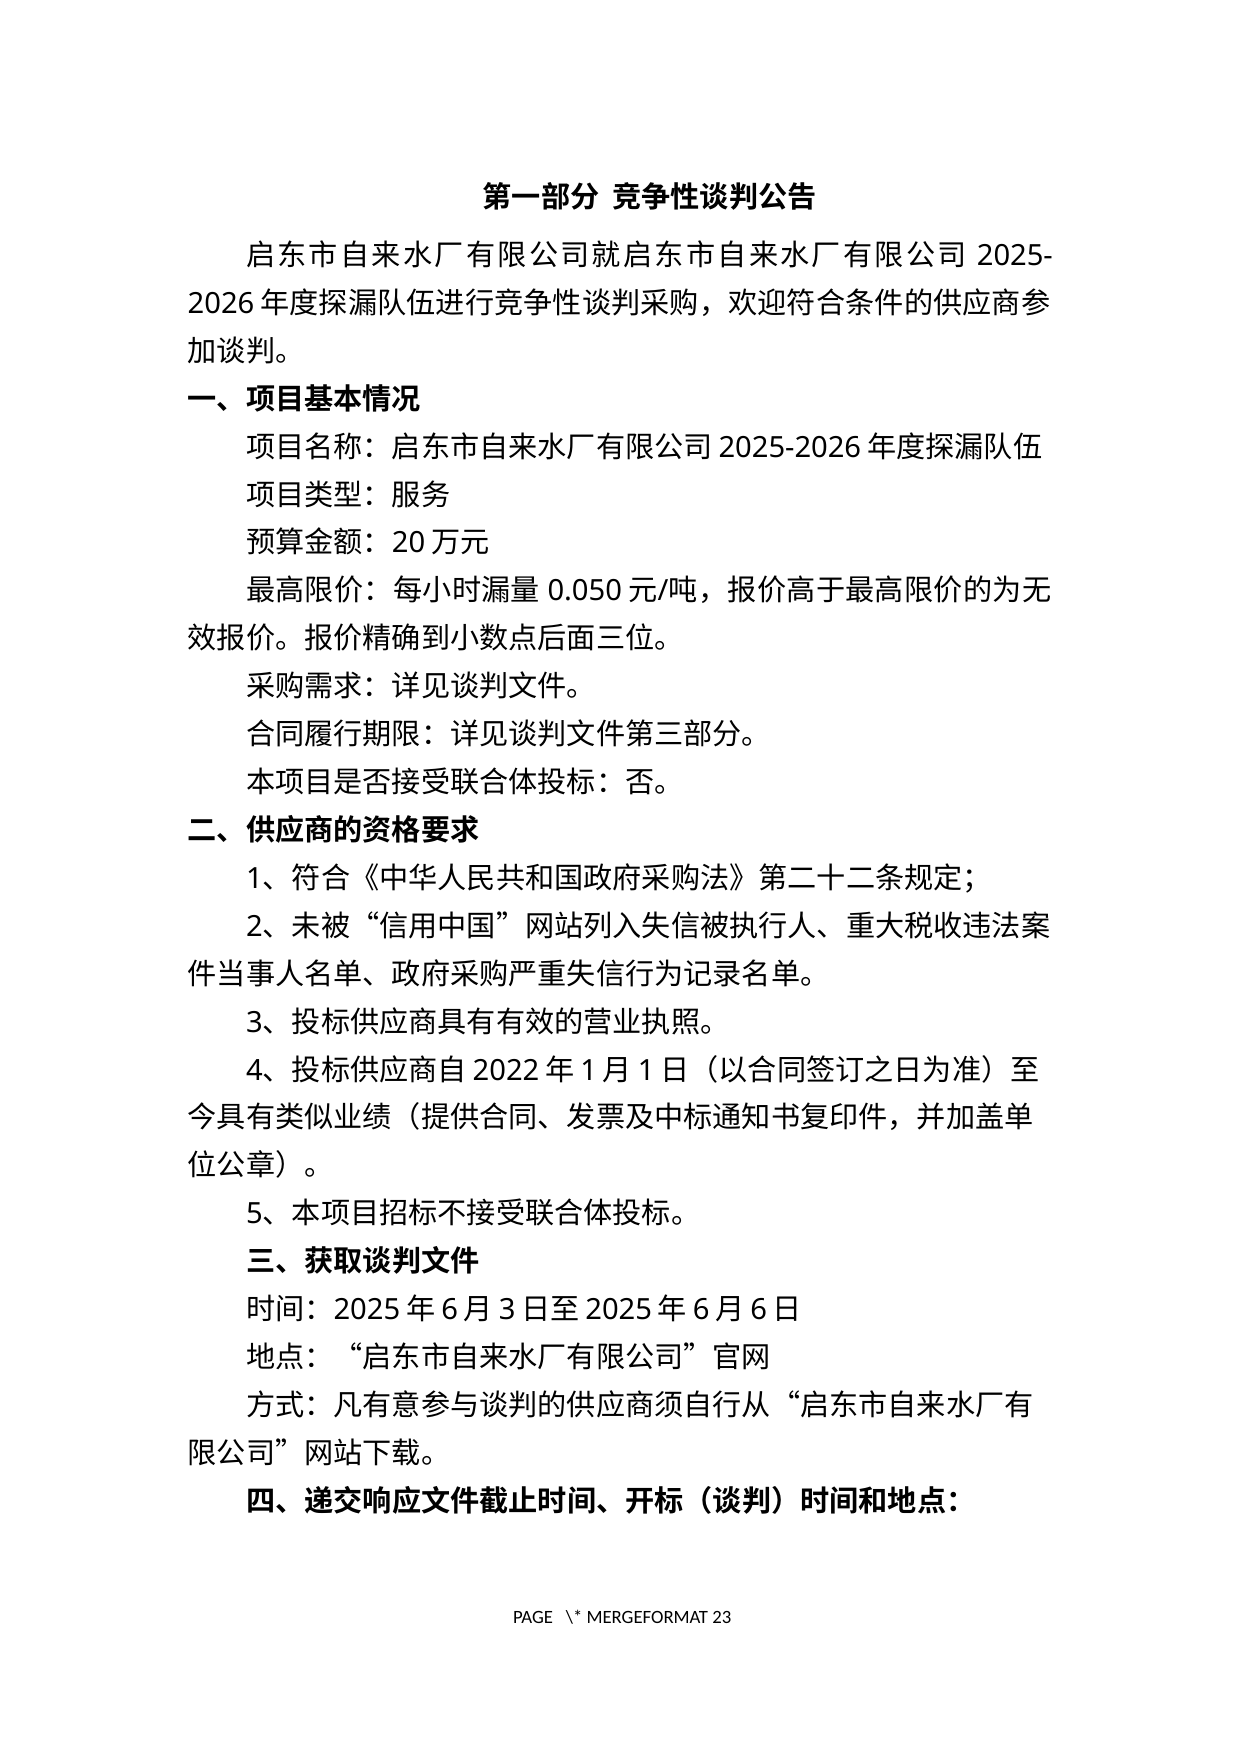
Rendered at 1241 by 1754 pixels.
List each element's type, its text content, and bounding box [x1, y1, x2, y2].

text 二、供应商的资格要求 [187, 802, 1053, 850]
text 3、投标供应商具有有效的营业执照。 [187, 994, 1053, 1042]
text 合同履行期限：详见谈判文件第三部分。 [246, 706, 1053, 754]
text 4、投标供应商自2022年1月1日（以合同签订之日为准）至今具有类似业绩（提供合同、发票及中标通知书复印件，并加盖单位公章）。 [187, 1042, 1053, 1185]
text 三、获取谈判文件 [187, 1233, 1053, 1281]
text 采购需求：详见谈判文件。 [246, 658, 1053, 706]
text 2、未被“信用中国”网站列入失信被执行人、重大税收违法案件当事人名单、政府采购严重失信行为记录名单。 [187, 898, 1053, 994]
text 项目名称：启东市自来水厂有限公司2025-2026年度探漏队伍 [187, 419, 1053, 467]
text 本项目是否接受联合体投标：否。 [246, 754, 1053, 802]
text 项目类型：服务 [246, 467, 1053, 514]
text 地点：“启东市自来水厂有限公司”官网 [187, 1329, 1053, 1377]
text 方式：凡有意参与谈判的供应商须自行从“启东市自来水厂有限公司”网站下载。 [187, 1377, 1053, 1473]
text 最高限价：每小时漏量0.050元/吨，报价高于最高限价的为无效报价。报价精确到小数点后面三位。 [187, 562, 1053, 658]
text 四、递交响应文件截止时间、开标（谈判）时间和地点： [187, 1473, 1053, 1521]
text 第一部分 竞争性谈判公告 [187, 162, 1053, 227]
text 1、符合《中华人民共和国政府采购法》第二十二条规定； [187, 850, 1053, 898]
text 启东市自来水厂有限公司就启东市自来水厂有限公司2025-2026年度探漏队伍进行竞争性谈判采购，欢迎符合条件的供应商参加谈判。 [187, 227, 1053, 371]
text 时间：2025年6月3日至2025年6月6日 [187, 1281, 1053, 1329]
text 一、项目基本情况 [187, 371, 1053, 419]
text 预算金额：20万元 [187, 514, 1053, 562]
text 5、本项目招标不接受联合体投标。 [187, 1185, 1053, 1233]
